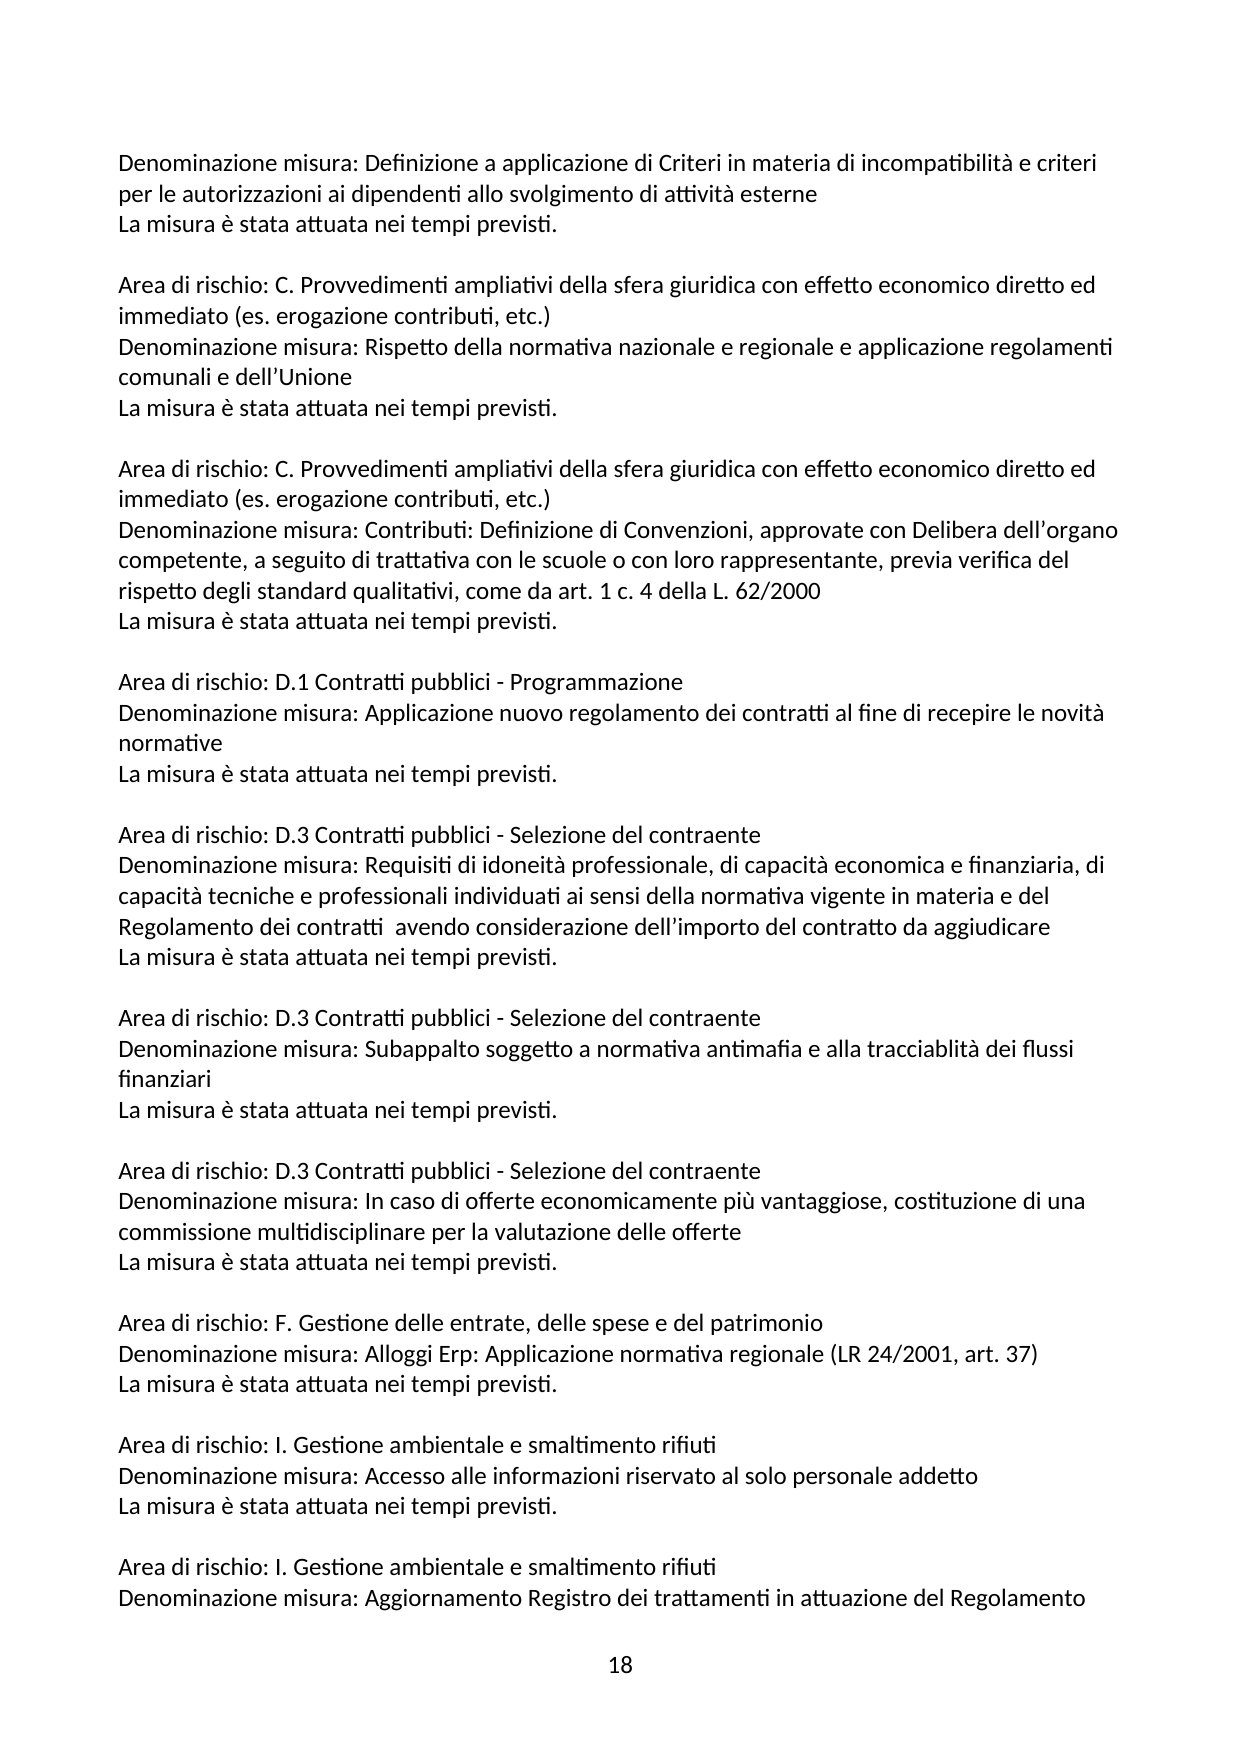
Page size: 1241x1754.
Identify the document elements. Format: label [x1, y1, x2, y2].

text [118, 148, 1122, 1613]
